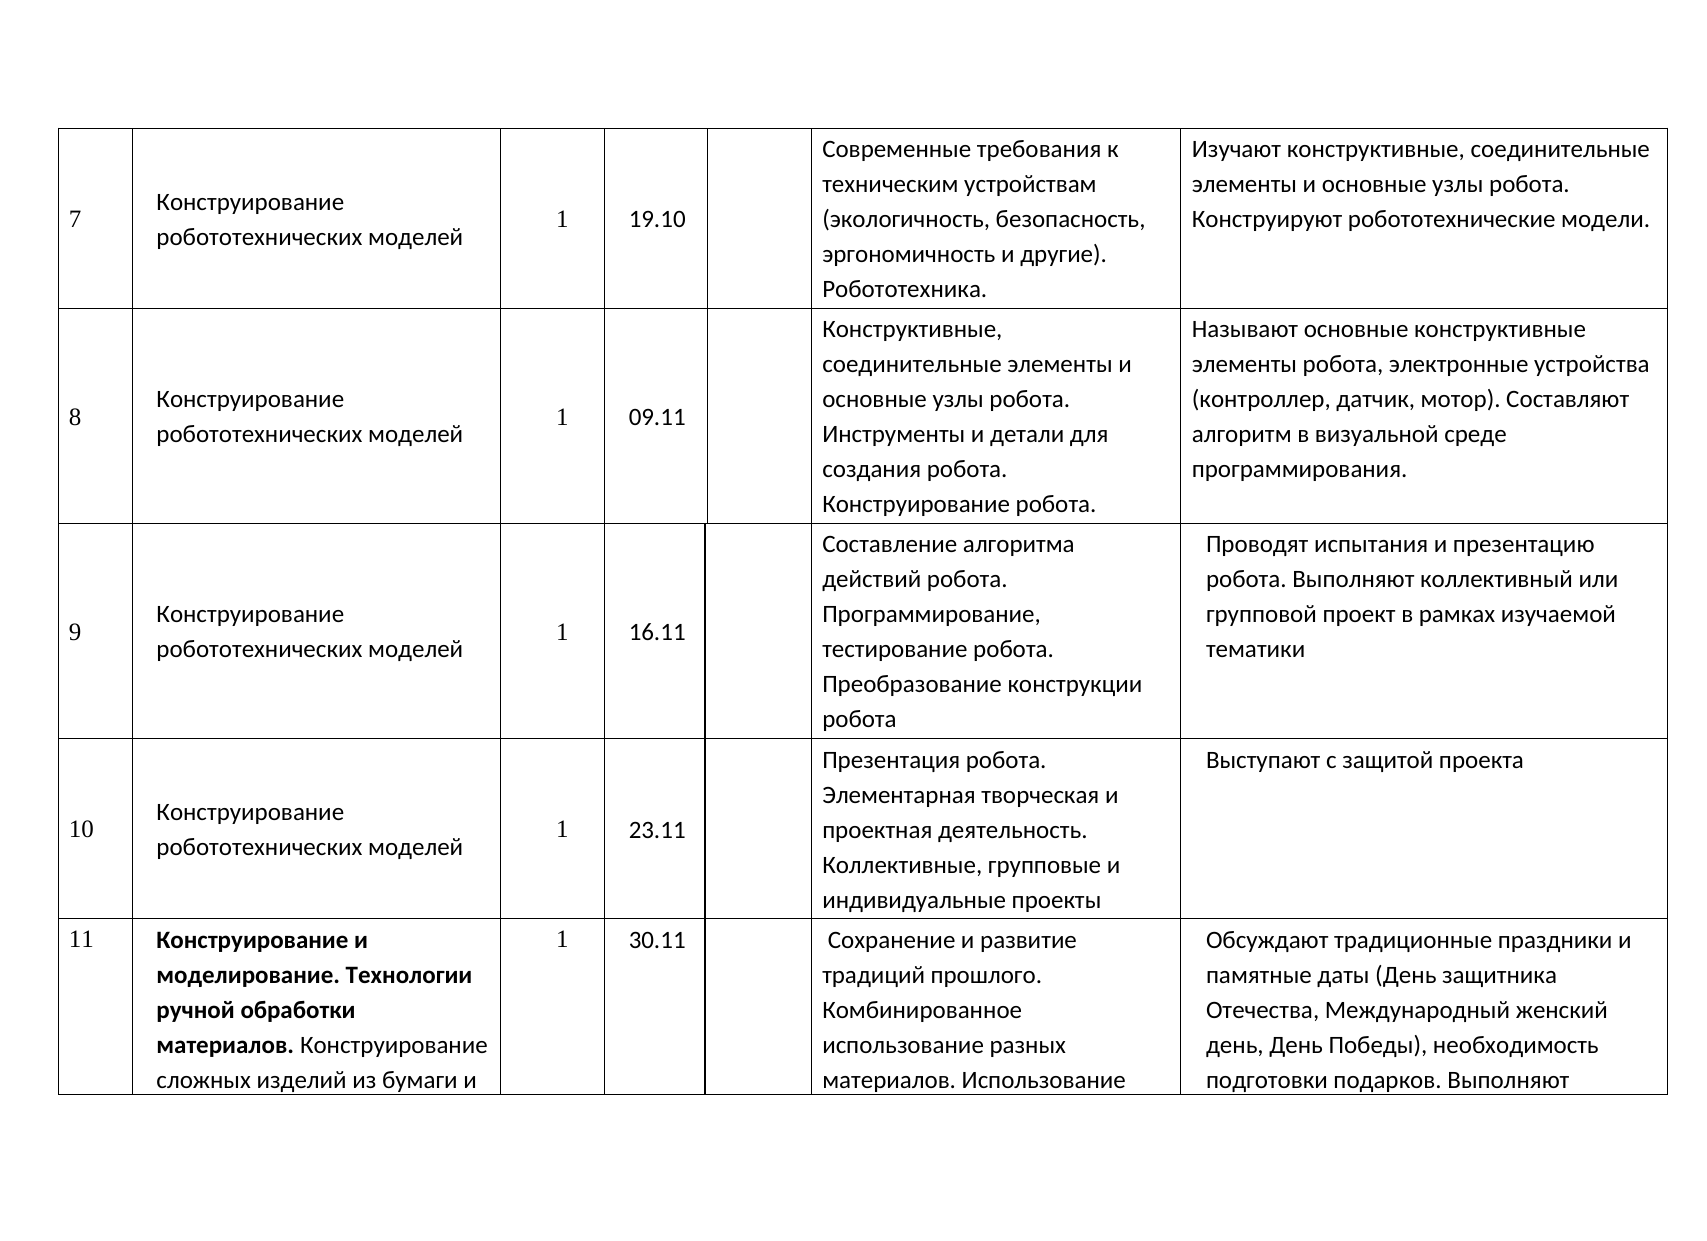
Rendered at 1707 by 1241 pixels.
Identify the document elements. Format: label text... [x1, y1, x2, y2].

table_cell [708, 309, 811, 523]
table_cell [706, 739, 811, 918]
table_cell Конструирование робототехнических моделей [133, 309, 500, 523]
table_cell [706, 524, 811, 738]
table_cell 30.11 [605, 919, 704, 1094]
table_cell 1 [501, 739, 604, 918]
table_cell 1 [501, 129, 604, 308]
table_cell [812, 919, 1180, 1094]
table_cell Конструирование робототехнических моделей [133, 739, 500, 918]
table_cell Проводят испытания и презентацию робота. Выполняют коллективный или групповой проект в рамках изучаемой тематики [1181, 524, 1667, 738]
table_cell 10 [59, 739, 132, 918]
table_cell Составление алгоритма действий робота. Программирование, тестирование робота. Преобразование конструкции робота [812, 524, 1180, 738]
table_cell 1 [501, 919, 604, 1094]
table_cell 1 [501, 309, 604, 523]
table_cell 11 [59, 919, 132, 1094]
table_cell 8 [59, 309, 132, 523]
table_cell 9 [59, 524, 132, 738]
table_cell Современные требования к техническим устройствам (экологичность, безопасность, эргономичность и другие). Робототехника. [812, 129, 1180, 308]
table_cell Конструирование робототехнических моделей [133, 524, 500, 738]
table_cell [706, 919, 811, 1094]
table_cell 23.11 [605, 739, 704, 918]
table_cell Выступают с защитой проекта [1181, 739, 1667, 918]
table_cell Называют основные конструктивные элементы робота, электронные устройства (контроллер, датчик, мотор). Составляют алгоритм в визуальной среде программирования. [1181, 309, 1667, 523]
table_cell Презентация робота. Элементарная творческая и проектная деятельность. Коллективные, групповые и индивидуальные проекты [812, 739, 1180, 918]
table_cell [708, 129, 811, 308]
table_cell 19.10 [605, 129, 707, 308]
table_cell 16.11 [605, 524, 704, 738]
table_cell Конструктивные, соединительные элементы и основные узлы робота. Инструменты и детали для создания робота. Конструирование робота. [812, 309, 1180, 523]
table_cell 7 [59, 129, 132, 308]
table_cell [1181, 919, 1667, 1094]
table_cell 09.11 [605, 309, 707, 523]
table_cell Изучают конструктивные, соединительные элементы и основные узлы робота. Конструируют робототехнические модели. [1181, 129, 1667, 308]
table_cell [133, 919, 500, 1094]
table_cell 1 [501, 524, 604, 738]
table_cell Конструирование робототехнических моделей [133, 129, 500, 308]
